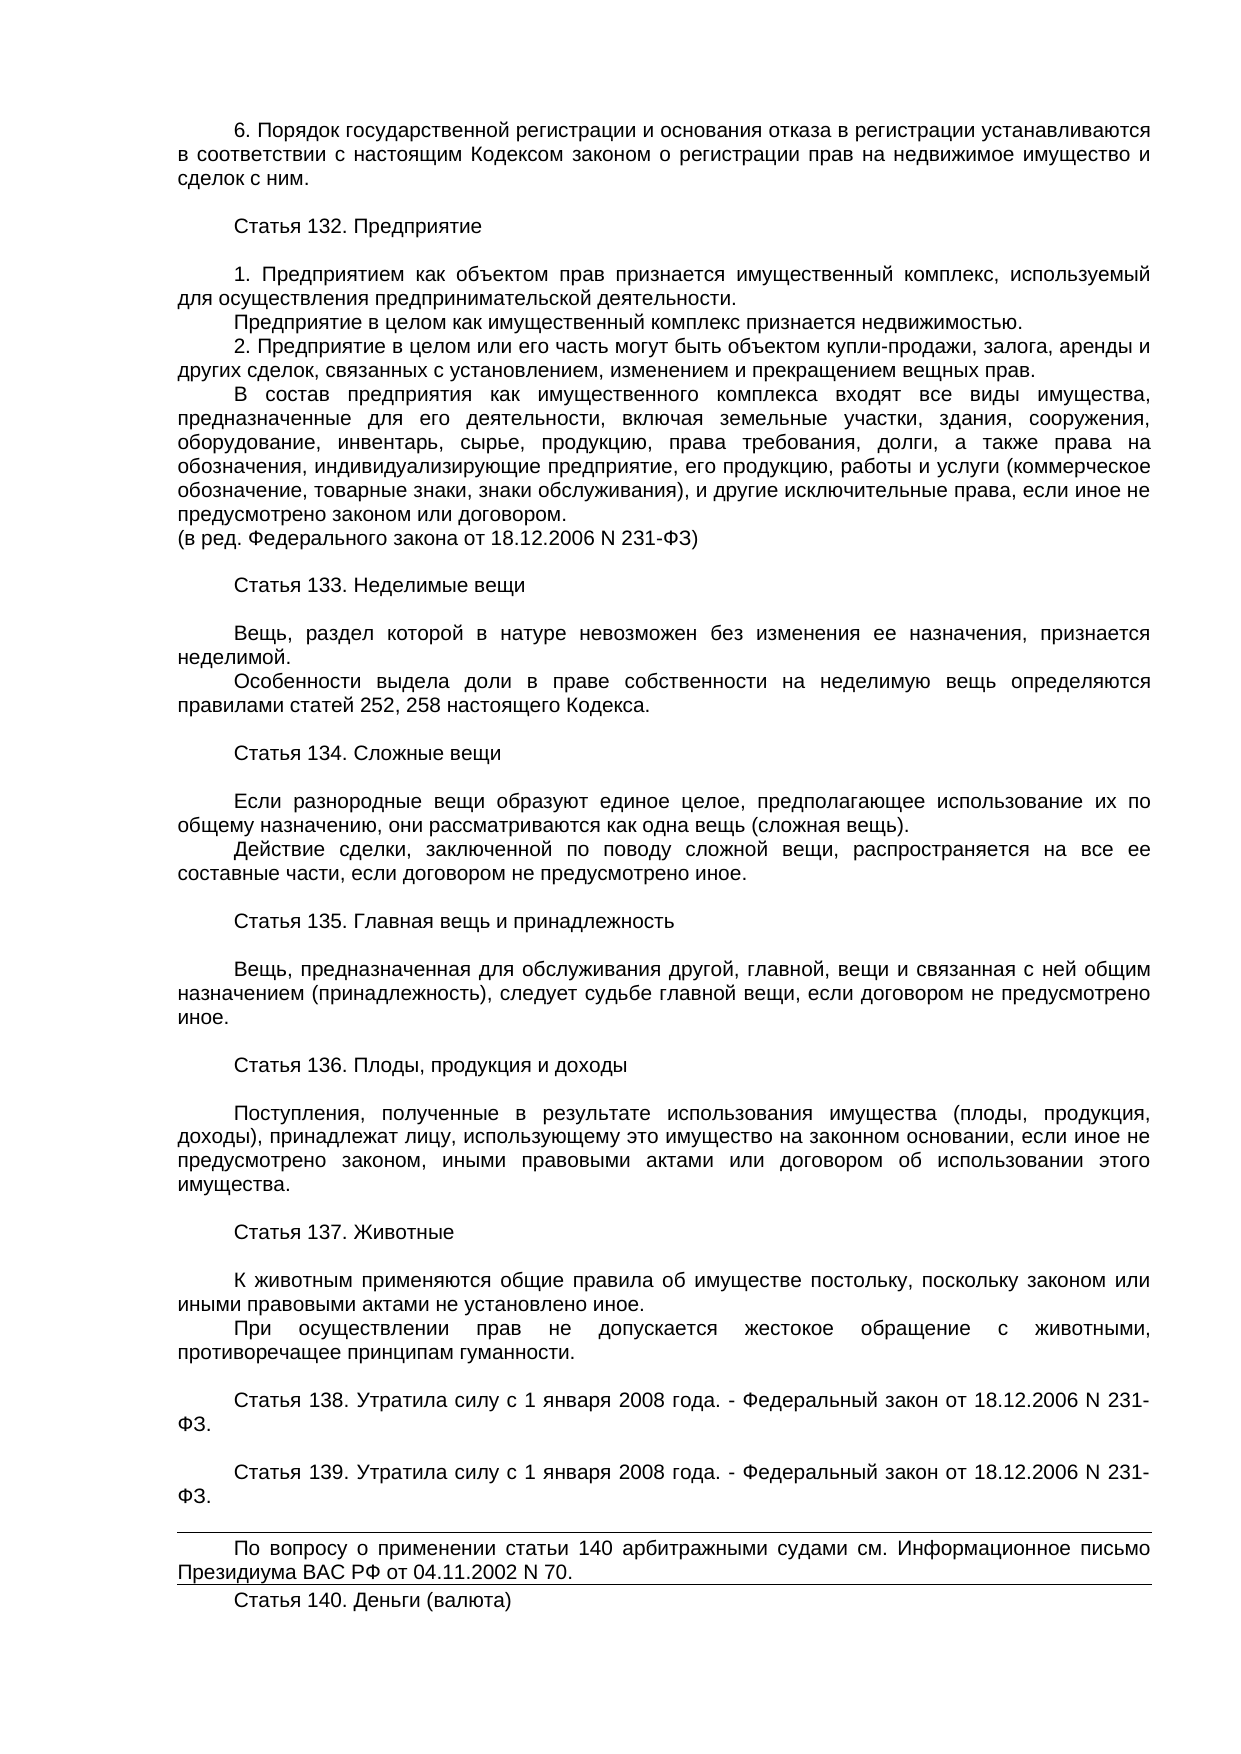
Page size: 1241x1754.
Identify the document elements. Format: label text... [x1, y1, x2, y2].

text Статья 138. Утратила силу с 1 января 2008 года. - Федеральный закон от 18.12.2006 N 231-ФЗ. [177, 1388, 1152, 1436]
text Статья 140. Деньги (валюта) [177, 1587, 1152, 1611]
text При осуществлении прав не допускается жестокое обращение с животными, противоречащее принципам гуманности. [177, 1316, 1152, 1364]
text Действие сделки, заключенной по поводу сложной вещи, распространяется на все ее составные части, если договором не предусмотрено иное. [177, 837, 1152, 885]
text Статья 132. Предприятие [177, 214, 1152, 238]
text Статья 134. Сложные вещи [177, 741, 1152, 765]
text Статья 135. Главная вещь и принадлежность [177, 909, 1152, 933]
text (в ред. Федерального закона от 18.12.2006 N 231-ФЗ) [177, 525, 1152, 549]
text 6. Порядок государственной регистрации и основания отказа в регистрации устанавливаются в соответствии с настоящим Кодексом законом о регистрации прав на недвижимое имущество и сделок с ним. [177, 118, 1152, 190]
text Статья 136. Плоды, продукция и доходы [177, 1052, 1152, 1076]
text Вещь, раздел которой в натуре невозможен без изменения ее назначения, признается неделимой. [177, 621, 1152, 669]
text 2. Предприятие в целом или его часть могут быть объектом купли-продажи, залога, аренды и других сделок, связанных с установлением, изменением и прекращением вещных прав. [177, 334, 1152, 382]
text Вещь, предназначенная для обслуживания другой, главной, вещи и связанная с ней общим назначением (принадлежность), следует судьбе главной вещи, если договором не предусмотрено иное. [177, 957, 1152, 1028]
text Если разнородные вещи образуют единое целое, предполагающее использование их по общему назначению, они рассматриваются как одна вещь (сложная вещь). [177, 789, 1152, 837]
text Статья 133. Неделимые вещи [177, 573, 1152, 597]
text В состав предприятия как имущественного комплекса входят все виды имущества, предназначенные для его деятельности, включая земельные участки, здания, сооружения, оборудование, инвентарь, сырье, продукцию, права требования, долги, а также права на обозначения, индивидуализирующие предприятие, его продукцию, работы и услуги (коммерческое обозначение, товарные знаки, знаки обслуживания), и другие исключительные права, если иное не предусмотрено законом или договором. [177, 382, 1152, 525]
text Особенности выдела доли в праве собственности на неделимую вещь определяются правилами статей 252, 258 настоящего Кодекса. [177, 669, 1152, 717]
text Статья 139. Утратила силу с 1 января 2008 года. - Федеральный закон от 18.12.2006 N 231-ФЗ. [177, 1460, 1152, 1508]
text Предприятие в целом как имущественный комплекс признается недвижимостью. [177, 310, 1152, 334]
text По вопросу о применении статьи 140 арбитражными судами см. Информационное письмо Президиума ВАС РФ от 04.11.2002 N 70. [177, 1536, 1152, 1583]
text Поступления, полученные в результате использования имущества (плоды, продукция, доходы), принадлежат лицу, использующему это имущество на законном основании, если иное не предусмотрено законом, иными правовыми актами или договором об использовании этого имущества. [177, 1100, 1152, 1196]
text Статья 137. Животные [177, 1220, 1152, 1244]
text К животным применяются общие правила об имуществе постольку, поскольку законом или иными правовыми актами не установлено иное. [177, 1268, 1152, 1316]
text 1. Предприятием как объектом прав признается имущественный комплекс, используемый для осуществления предпринимательской деятельности. [177, 262, 1152, 310]
